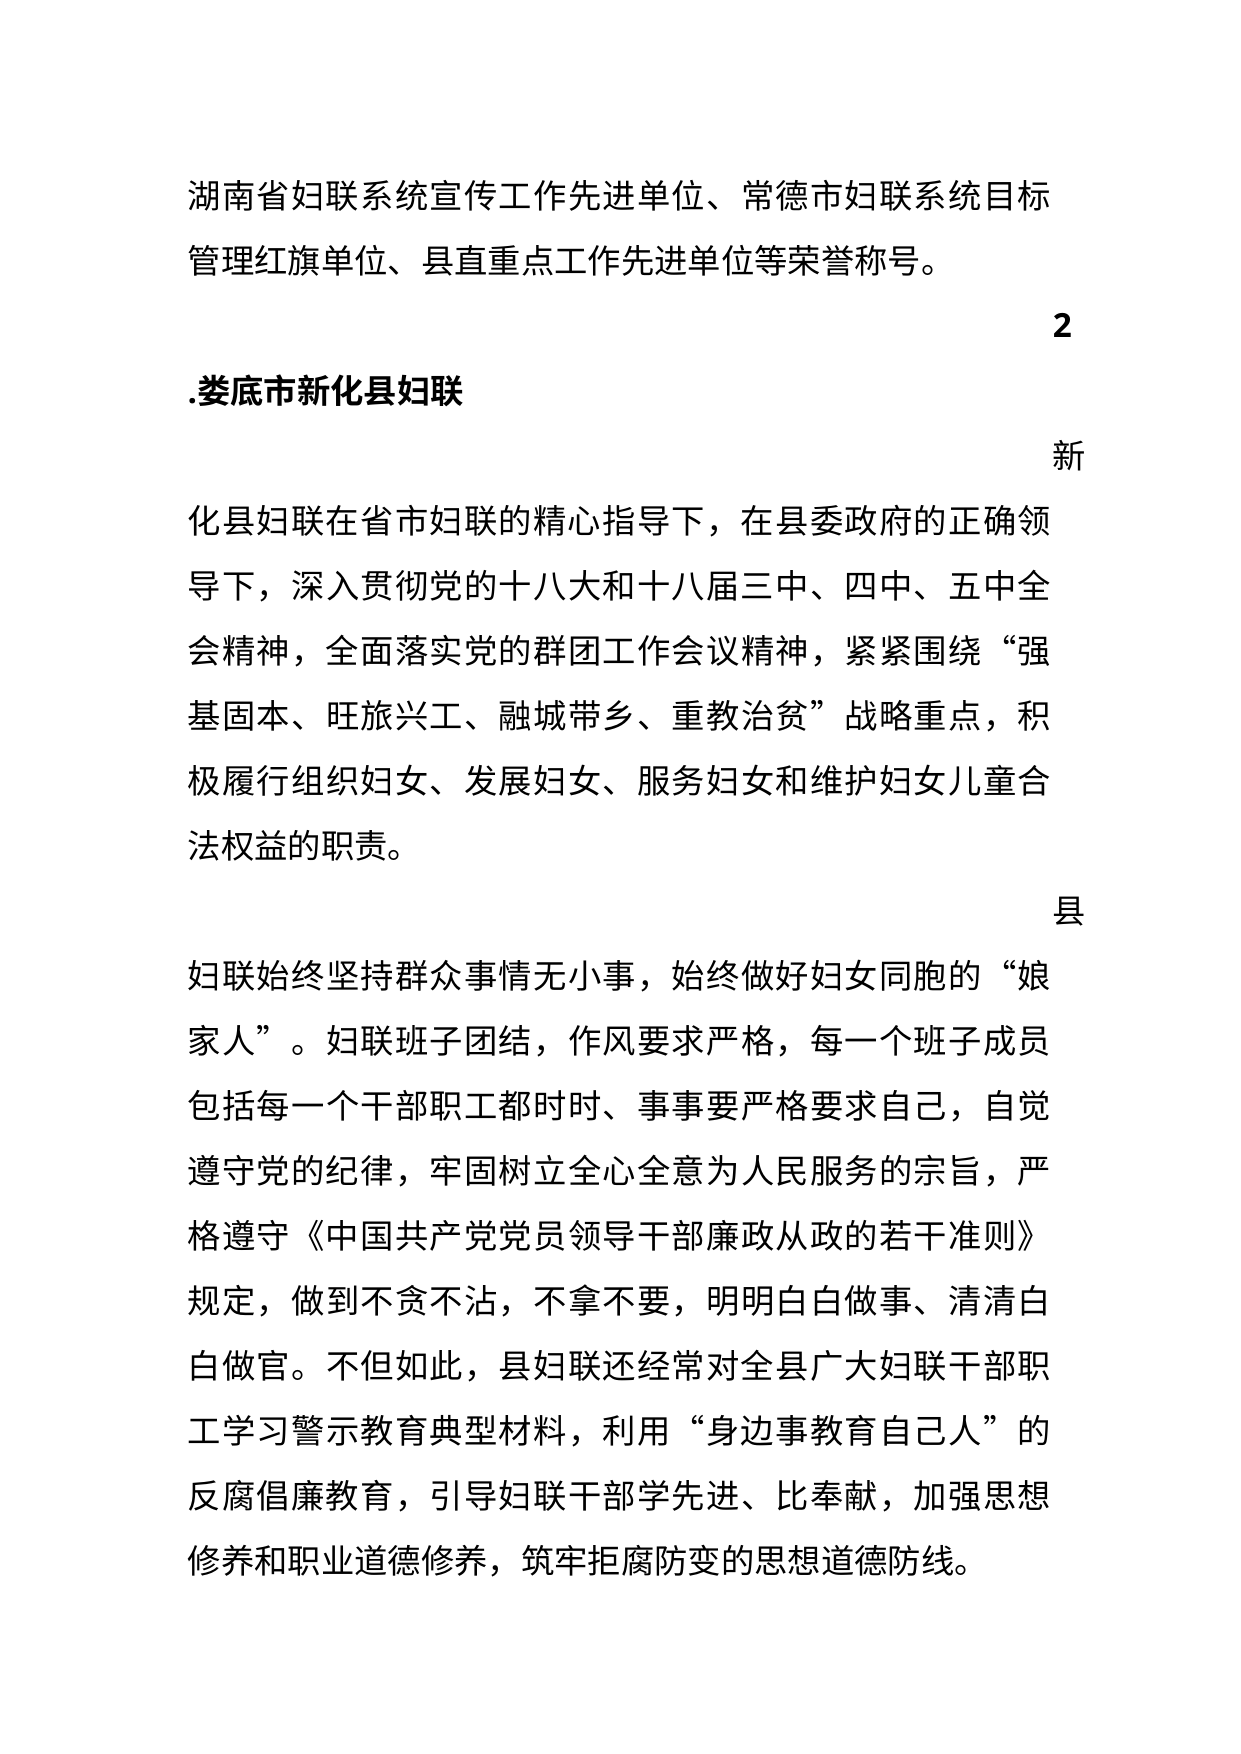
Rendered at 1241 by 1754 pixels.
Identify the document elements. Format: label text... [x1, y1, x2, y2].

text 县妇联始终坚持群众事情无小事，始终做好妇女同胞的“娘家人”。妇联班子团结，作风要求严格，每一个班子成员包括每一个干部职工都时时、事事要严格要求自己，自觉遵守党的纪律，牢固树立全心全意为人民服务的宗旨，严格遵守《中国共产党党员领导干部廉政从政的若干准则》规定，做到不贪不沾，不拿不要，明明白白做事、清清白白做官。不但如此，县妇联还经常对全县广大妇联干部职工学习警示教育典型材料，利用“身边事教育自己人”的反腐倡廉教育，引导妇联干部学先进、比奉献，加强思想修养和职业道德修养，筑牢拒腐防变的思想道德防线。 [187, 877, 1053, 1592]
text 新化县妇联在省市妇联的精心指导下，在县委政府的正确领导下，深入贯彻党的十八大和十八届三中、四中、五中全会精神，全面落实党的群团工作会议精神，紧紧围绕“强基固本、旺旅兴工、融城带乡、重教治贫”战略重点，积极履行组织妇女、发展妇女、服务妇女和维护妇女儿童合法权益的职责。 [187, 422, 1053, 877]
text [187, 162, 1053, 292]
text 2.娄底市新化县妇联 [187, 292, 1053, 422]
